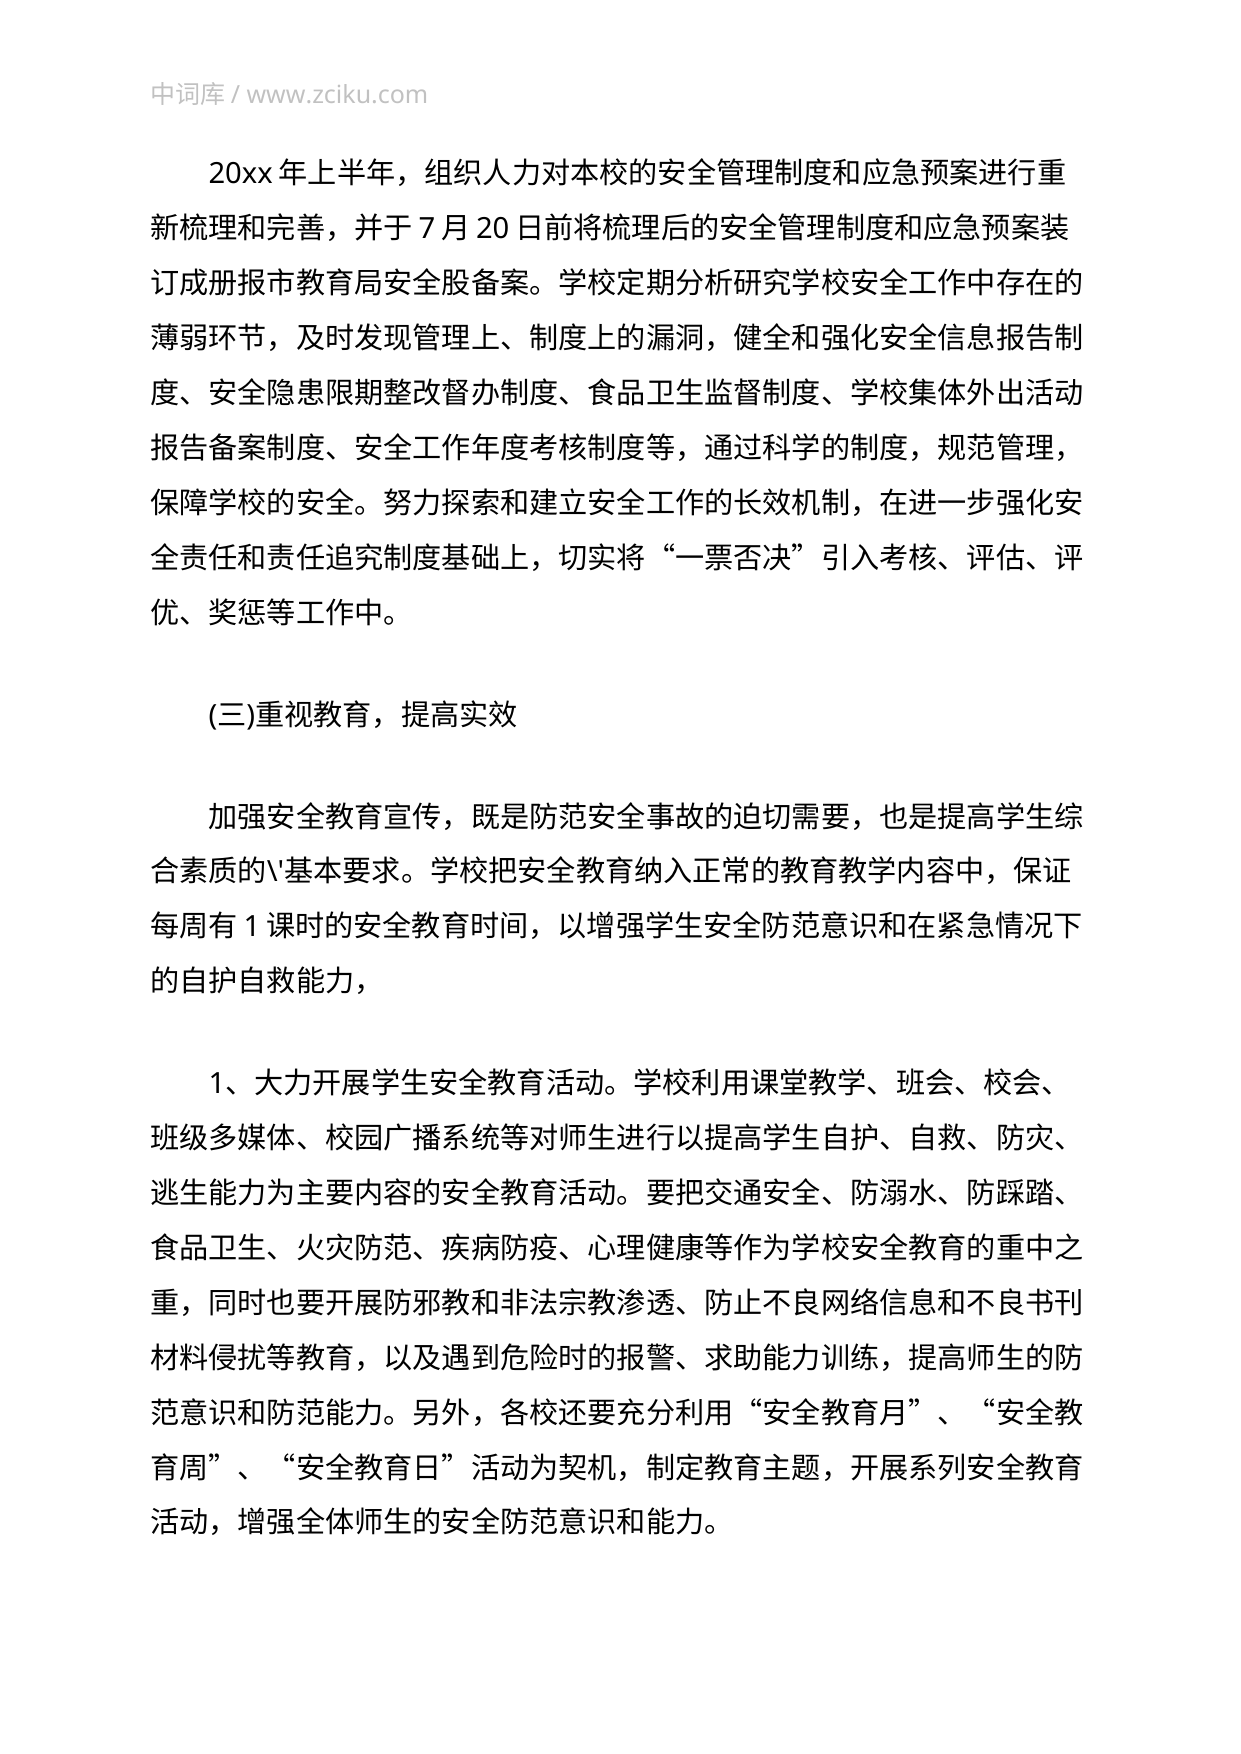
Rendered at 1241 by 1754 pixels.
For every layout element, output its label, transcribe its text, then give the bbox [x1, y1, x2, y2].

text 1、大力开展学生安全教育活动。学校利用课堂教学、班会、校会、班级多媒体、校园广播系统等对师生进行以提高学生自护、自救、防灾、逃生能力为主要内容的安全教育活动。要把交通安全、防溺水、防踩踏、食品卫生、火灾防范、疾病防疫、心理健康等作为学校安全教育的重中之重，同时也要开展防邪教和非法宗教渗透、防止不良网络信息和不良书刊材料侵扰等教育，以及遇到危险时的报警、求助能力训练，提高师生的防范意识和防范能力。另外，各校还要充分利用“安全教育月”、“安全教育周”、“安全教育日”活动为契机，制定教育主题，开展系列安全教育活动，增强全体师生的安全防范意识和能力。 [150, 1060, 1090, 1541]
text 加强安全教育宣传，既是防范安全事故的迫切需要，也是提高学生综合素质的\'基本要求。学校把安全教育纳入正常的教育教学内容中，保证每周有1课时的安全教育时间，以增强学生安全防范意识和在紧急情况下的自护自救能力， [150, 793, 1090, 1000]
text 20xx年上半年，组织人力对本校的安全管理制度和应急预案进行重新梳理和完善，并于7月20日前将梳理后的安全管理制度和应急预案装订成册报市教育局安全股备案。学校定期分析研究学校安全工作中存在的薄弱环节，及时发现管理上、制度上的漏洞，健全和强化安全信息报告制度、安全隐患限期整改督办制度、食品卫生监督制度、学校集体外出活动报告备案制度、安全工作年度考核制度等，通过科学的制度，规范管理，保障学校的安全。努力探索和建立安全工作的长效机制，在进一步强化安全责任和责任追究制度基础上，切实将“一票否决”引入考核、评估、评优、奖惩等工作中。 [150, 150, 1090, 632]
text (三)重视教育，提高实效 [150, 691, 1090, 733]
